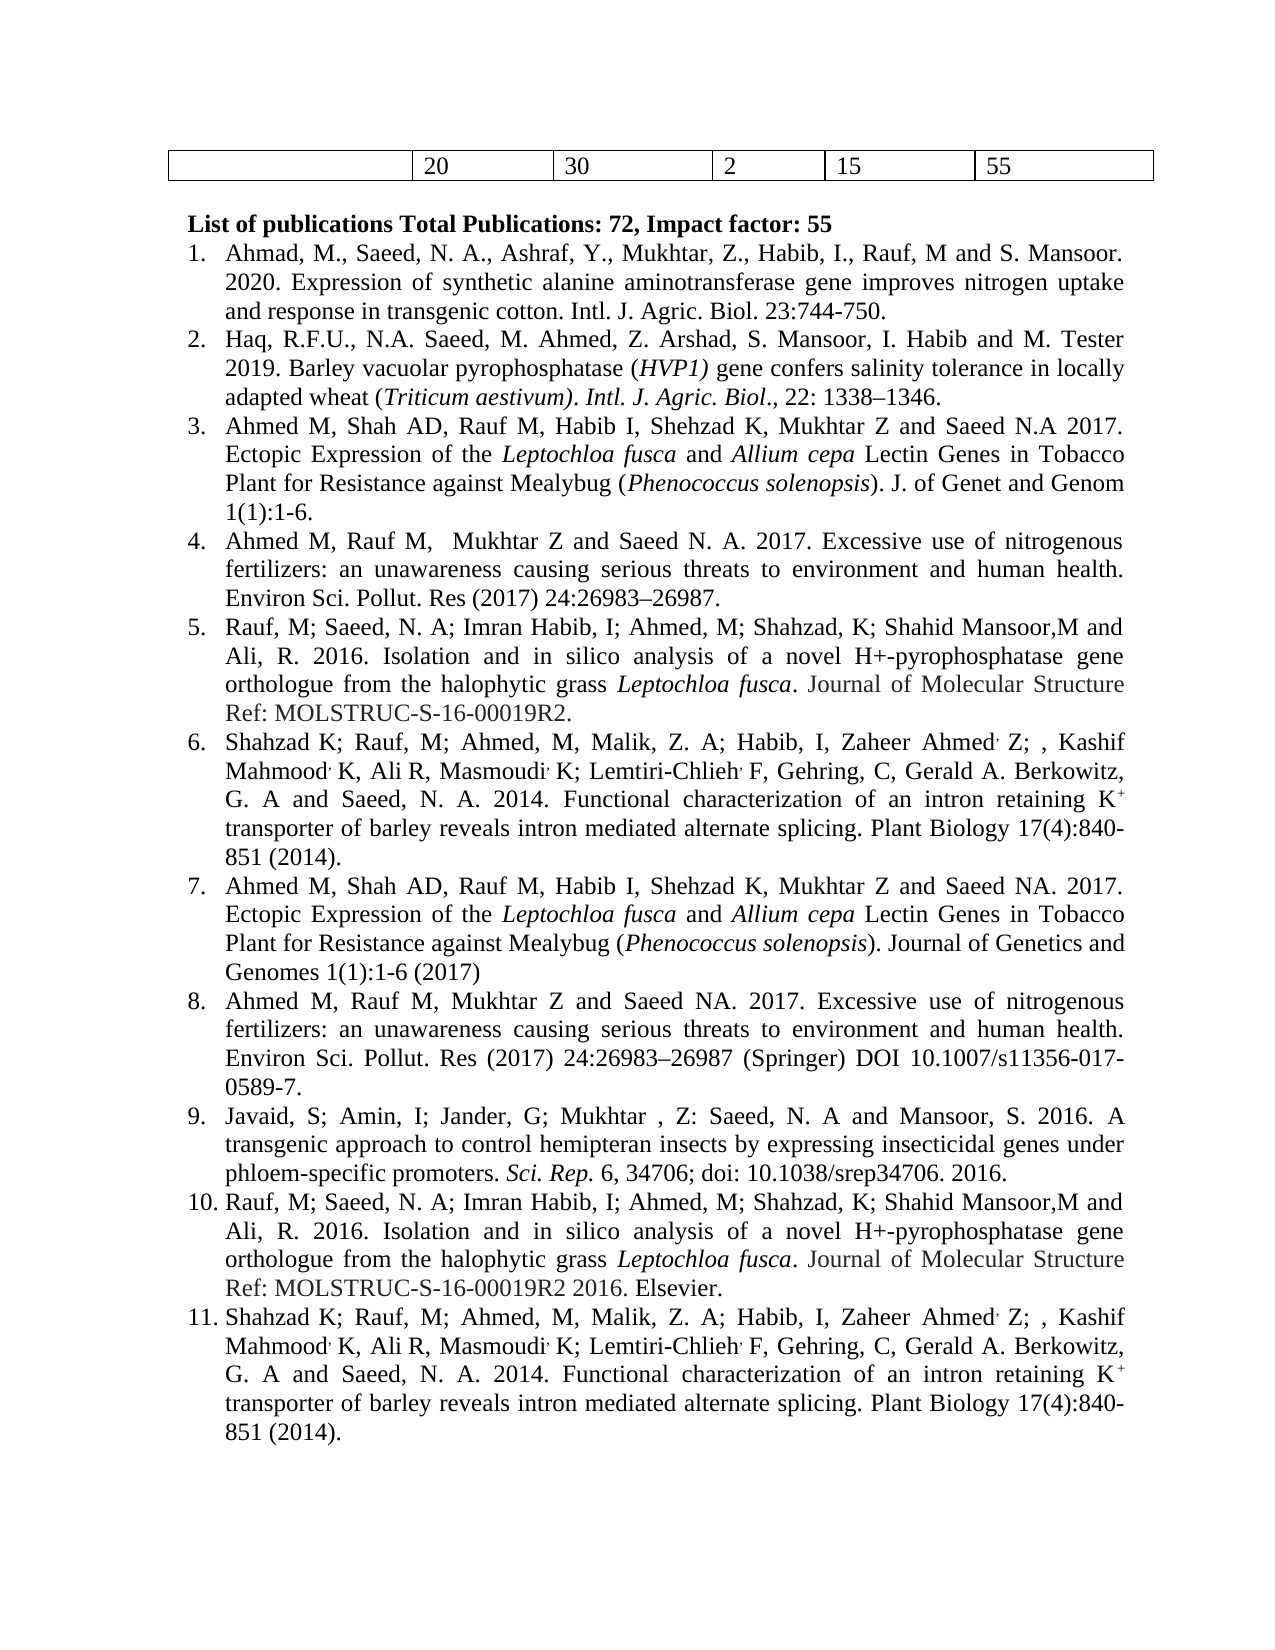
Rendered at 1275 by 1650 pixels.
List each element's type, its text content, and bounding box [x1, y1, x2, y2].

list Ahmed M, Shah AD, Rauf M, Habib I, Shehzad K, Mukhtar Z and Saeed NA. 2017. Ectopic Expression of the Leptochloa fusca and Allium cepa Lectin Genes in Tobacco Plant for Resistance against Mealybug (Phenococcus solenopsis). Journal of Genetics and Genomes 1(1):1-6 (2017) [187, 871, 1125, 986]
text List of publications Total Publications: 72, Impact factor: 55 [150, 209, 1125, 238]
list Ahmed M, Shah AD, Rauf M, Habib I, Shehzad K, Mukhtar Z and Saeed N.A 2017. Ectopic Expression of the Leptochloa fusca and Allium cepa Lectin Genes in Tobacco Plant for Resistance against Mealybug (Phenococcus solenopsis). J. of Genet and Genom 1(1):1-6. [187, 411, 1125, 526]
table_cell 15 [826, 151, 974, 180]
table_cell 20 [413, 151, 553, 180]
list Ahmed M, Rauf M, Mukhtar Z and Saeed NA. 2017. Excessive use of nitrogenous fertilizers: an unawareness causing serious threats to environment and human health. Environ Sci. Pollut. Res (2017) 24:26983–26987 (Springer) DOI 10.1007/s11356-017-0589-7. [187, 986, 1125, 1101]
table_cell 30 [554, 151, 712, 180]
list Javaid, S; Amin, I; Jander, G; Mukhtar , Z: Saeed, N. A and Mansoor, S. 2016. A transgenic approach to control hemipteran insects by expressing insecticidal genes under phloem-specific promoters. Sci. Rep. 6, 34706; doi: 10.1038/srep34706. 2016. [187, 1101, 1125, 1187]
list Ahmad, M., Saeed, N. A., Ashraf, Y., Mukhtar, Z., Habib, I., Rauf, M and S. Mansoor. 2020. Expression of synthetic alanine aminotransferase gene improves nitrogen uptake and response in transgenic cotton. Intl. J. Agric. Biol. 23:744-750. [187, 238, 1125, 324]
list Rauf, M; Saeed, N. A; Imran Habib, I; Ahmed, M; Shahzad, K; Shahid Mansoor,M and Ali, R. 2016. Isolation and in silico analysis of a novel H+-pyrophosphatase gene orthologue from the halophytic grass Leptochloa fusca. Journal of Molecular Structure Ref: MOLSTRUC-S-16-00019R2 2016. Elsevier. [187, 1187, 1125, 1302]
table_cell 2 [713, 151, 824, 180]
list Shahzad K; Rauf, M; Ahmed, M, Malik, Z. A; Habib, I, Zaheer Ahmed, Z; , Kashif Mahmood, K, Ali R, Masmoudi, K; Lemtiri-Chlieh, F, Gehring, C, Gerald A. Berkowitz, G. A and Saeed, N. A. 2014. Functional characterization of an intron retaining K+ transporter of barley reveals intron mediated alternate splicing. Plant Biology 17(4):840-851 (2014). [187, 1302, 1125, 1446]
table_cell 55 [976, 151, 1153, 180]
list Shahzad K; Rauf, M; Ahmed, M, Malik, Z. A; Habib, I, Zaheer Ahmed, Z; , Kashif Mahmood, K, Ali R, Masmoudi, K; Lemtiri-Chlieh, F, Gehring, C, Gerald A. Berkowitz, G. A and Saeed, N. A. 2014. Functional characterization of an intron retaining K+ transporter of barley reveals intron mediated alternate splicing. Plant Biology 17(4):840-851 (2014). [187, 727, 1125, 871]
list Rauf, M; Saeed, N. A; Imran Habib, I; Ahmed, M; Shahzad, K; Shahid Mansoor,M and Ali, R. 2016. Isolation and in silico analysis of a novel H+-pyrophosphatase gene orthologue from the halophytic grass Leptochloa fusca. Journal of Molecular Structure Ref: MOLSTRUC-S-16-00019R2. [187, 612, 1125, 727]
list Ahmed M, Rauf M, Mukhtar Z and Saeed N. A. 2017. Excessive use of nitrogenous fertilizers: an unawareness causing serious threats to environment and human health. Environ Sci. Pollut. Res (2017) 24:26983–26987. [187, 526, 1125, 612]
list Haq, R.F.U., N.A. Saeed, M. Ahmed, Z. Arshad, S. Mansoor, I. Habib and M. Tester 2019. Barley vacuolar pyrophosphatase (HVP1) gene confers salinity tolerance in locally adapted wheat (Triticum aestivum). Intl. J. Agric. Biol., 22: 1338‒1346. [187, 324, 1125, 411]
